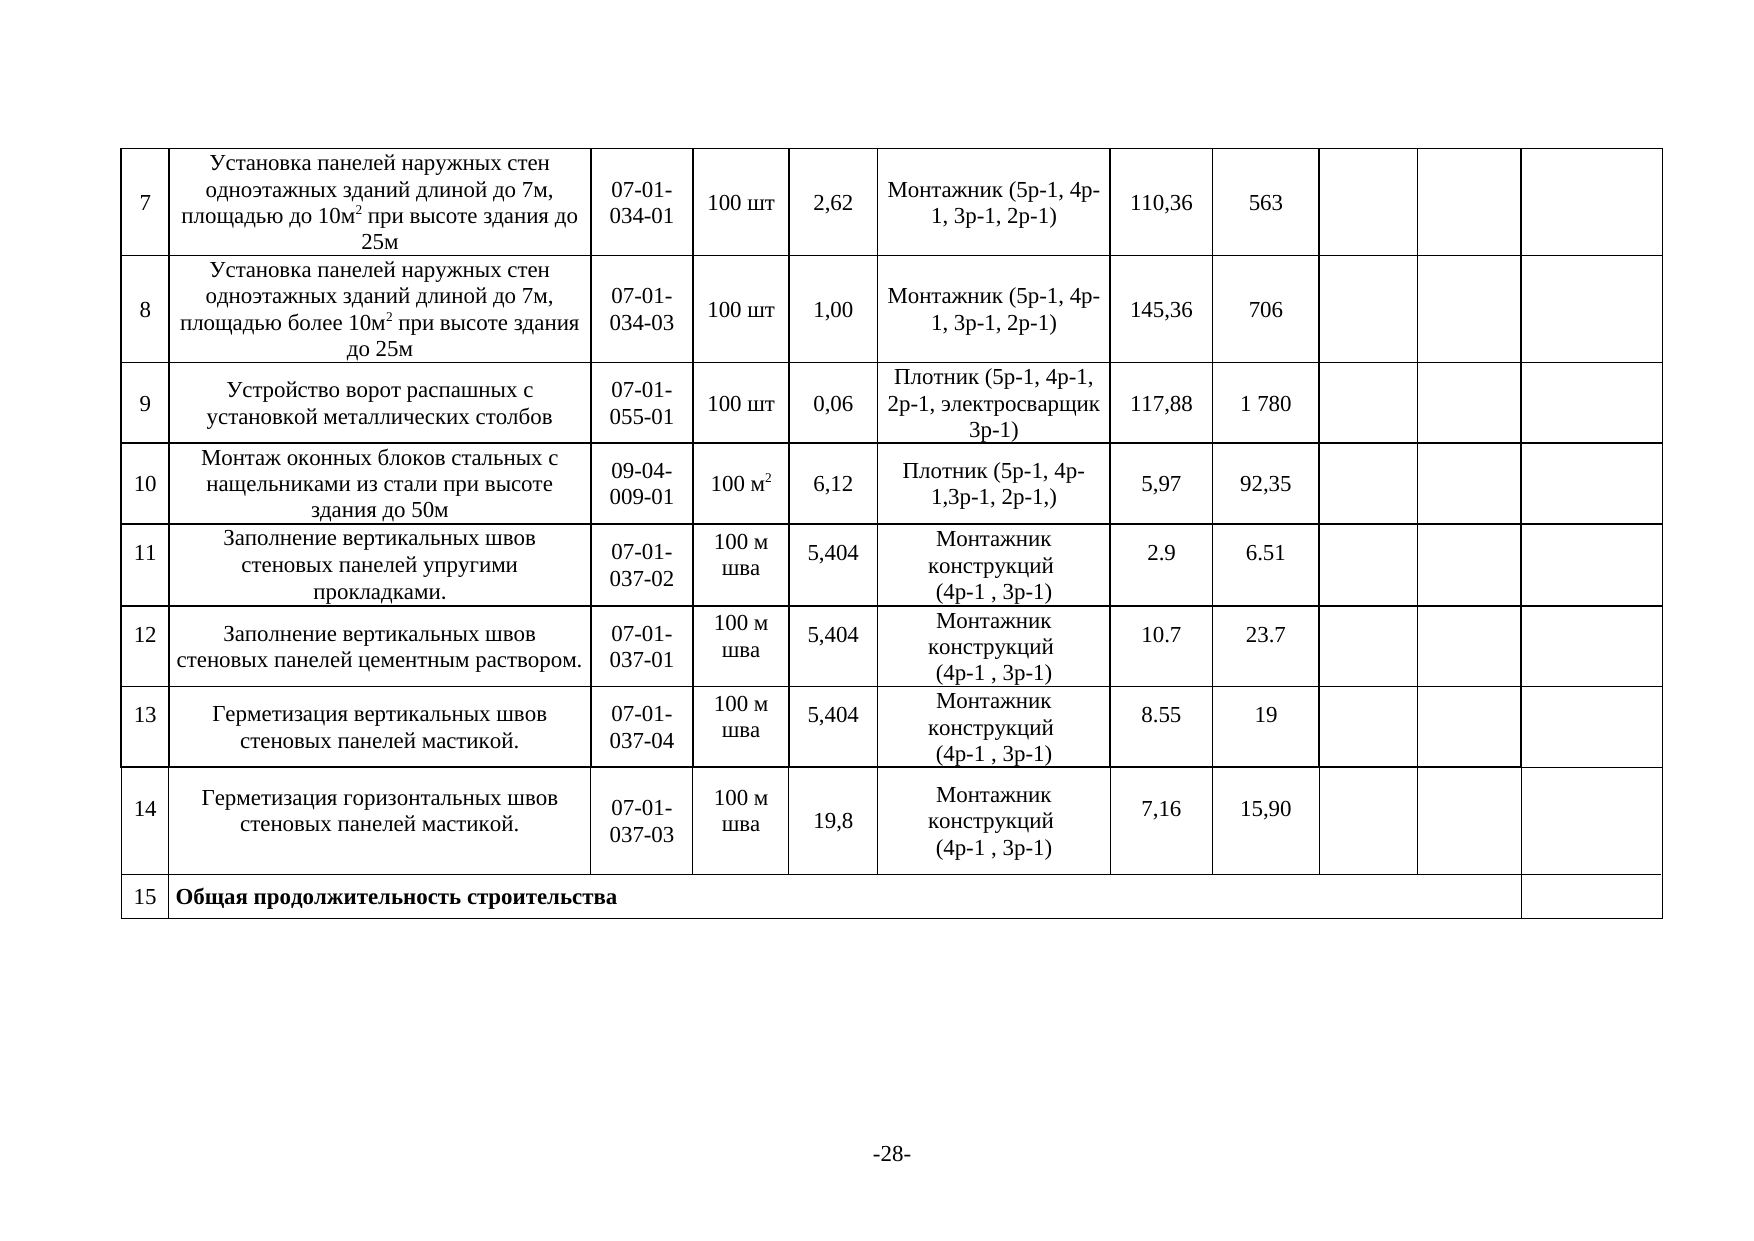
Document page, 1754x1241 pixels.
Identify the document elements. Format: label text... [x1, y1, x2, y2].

table_cell Плотник (5р-1, 4р-1,3р-1, 2р-1,) [878, 444, 1109, 523]
table_cell [1418, 256, 1520, 362]
table_cell [1522, 768, 1662, 874]
table_cell Монтажник конструкций (4р-1 , 3р-1) [878, 525, 1109, 605]
table_cell 145,36 [1111, 256, 1212, 362]
table_cell 07-01-037-03 [591, 768, 692, 874]
table_cell 1 780 [1213, 363, 1318, 442]
table_cell 09-04-009-01 [592, 444, 692, 523]
table_cell 10.7 [1111, 607, 1212, 686]
table_cell [1522, 874, 1662, 918]
table_cell 15 [122, 875, 168, 918]
table_cell 100 м шва [694, 607, 788, 686]
table_cell 07-01-037-04 [592, 687, 692, 766]
table_cell 14 [122, 768, 168, 874]
table_cell 7,16 [1111, 768, 1212, 874]
table_cell [1522, 607, 1662, 686]
table_cell [1522, 149, 1662, 255]
table_cell 9 [122, 363, 168, 442]
table_cell 07-01-034-01 [592, 149, 692, 255]
table_cell [1320, 363, 1417, 442]
table_cell Заполнение вертикальных швов стеновых панелей упругими прокладками. [170, 525, 590, 605]
table_cell 19 [1213, 687, 1318, 766]
table_cell 100 м шва [694, 525, 788, 605]
table_cell Герметизация горизонтальных швов стеновых панелей мастикой. [169, 768, 590, 874]
table_cell [1320, 607, 1417, 686]
table_cell [1418, 149, 1520, 255]
table_cell Общая продолжительность строительства [169, 875, 1521, 918]
table_cell Плотник (5р-1, 4р-1, 2р-1, электросварщик 3р-1) [878, 363, 1109, 442]
table_cell 8 [122, 256, 168, 362]
table_cell 5,404 [790, 607, 877, 686]
table_cell 10 [122, 444, 168, 523]
table_cell 6,12 [790, 444, 877, 523]
table_cell 07-01-037-01 [592, 607, 692, 686]
table_cell 100 м шва [693, 768, 788, 874]
table_cell [1522, 256, 1662, 362]
table_cell [1418, 444, 1520, 523]
table_cell Монтажник (5р-1, 4р-1, 3р-1, 2р-1) [878, 256, 1109, 362]
table_cell Заполнение вертикальных швов стеновых панелей цементным раствором. [170, 607, 590, 686]
table_cell [1320, 444, 1417, 523]
table_cell Монтажник конструкций (4р-1 , 3р-1) [878, 687, 1109, 766]
table_cell 2,62 [790, 149, 877, 255]
table_cell Монтажник конструкций (4р-1 , 3р-1) [878, 768, 1110, 874]
table_cell 100 шт [694, 363, 788, 442]
table_cell Монтажник конструкций (4р-1 , 3р-1) [878, 607, 1109, 686]
table_cell 11 [122, 525, 168, 605]
table_cell 19,8 [789, 768, 877, 874]
table_cell 23.7 [1213, 607, 1318, 686]
table_cell Герметизация вертикальных швов стеновых панелей мастикой. [170, 687, 590, 766]
table_cell Устройство ворот распашных с установкой металлических столбов [170, 363, 590, 442]
table_cell 563 [1213, 149, 1318, 255]
table_cell [1320, 256, 1417, 362]
table_cell 07-01-034-03 [592, 256, 692, 362]
table_cell [1418, 525, 1520, 605]
table_cell 92,35 [1213, 444, 1318, 523]
table_cell 12 [122, 607, 168, 686]
table_cell 100 шт [694, 256, 788, 362]
table_cell 5,404 [790, 687, 877, 766]
table_cell [1418, 607, 1520, 686]
table_cell [1522, 525, 1662, 605]
table_cell 0,06 [790, 363, 877, 442]
table_cell [1320, 768, 1417, 874]
table_cell 117,88 [1111, 363, 1212, 442]
table_cell Монтажник (5р-1, 4р-1, 3р-1, 2р-1) [878, 149, 1109, 255]
table_cell [1320, 687, 1417, 766]
table_cell 2.9 [1111, 525, 1212, 605]
table_cell 07-01-037-02 [592, 525, 692, 605]
table_cell 110,36 [1111, 149, 1212, 255]
table_cell [1320, 525, 1417, 605]
table_cell Монтаж оконных блоков стальных с нащельниками из стали при высоте здания до 50м [170, 444, 590, 523]
table_cell Установка панелей наружных стен одноэтажных зданий длиной до 7м, площадью более 10м2 при высоте здания до 25м [170, 256, 590, 362]
table_cell 6.51 [1213, 525, 1318, 605]
table_cell 100 м шва [694, 687, 788, 766]
table_cell 706 [1213, 256, 1318, 362]
table_cell 100 м2 [694, 444, 788, 523]
table_cell [1522, 444, 1662, 523]
table_cell 7 [122, 149, 168, 255]
table_cell [1418, 768, 1521, 874]
table_cell 5,97 [1111, 444, 1212, 523]
table_cell 100 шт [694, 149, 788, 255]
table_cell 1,00 [790, 256, 877, 362]
table_cell 15,90 [1213, 768, 1319, 874]
table_cell 13 [122, 687, 168, 766]
table_cell [1418, 363, 1520, 442]
table_cell Установка панелей наружных стен одноэтажных зданий длиной до 7м, площадью до 10м2 при высоте здания до 25м [170, 149, 590, 255]
table_cell 07-01-055-01 [592, 363, 692, 442]
table_cell [1418, 687, 1520, 766]
table_cell [1522, 687, 1662, 766]
table_cell [1320, 149, 1417, 255]
table_cell 8.55 [1111, 687, 1212, 766]
table_cell 5,404 [790, 525, 877, 605]
table_cell [1522, 363, 1662, 442]
